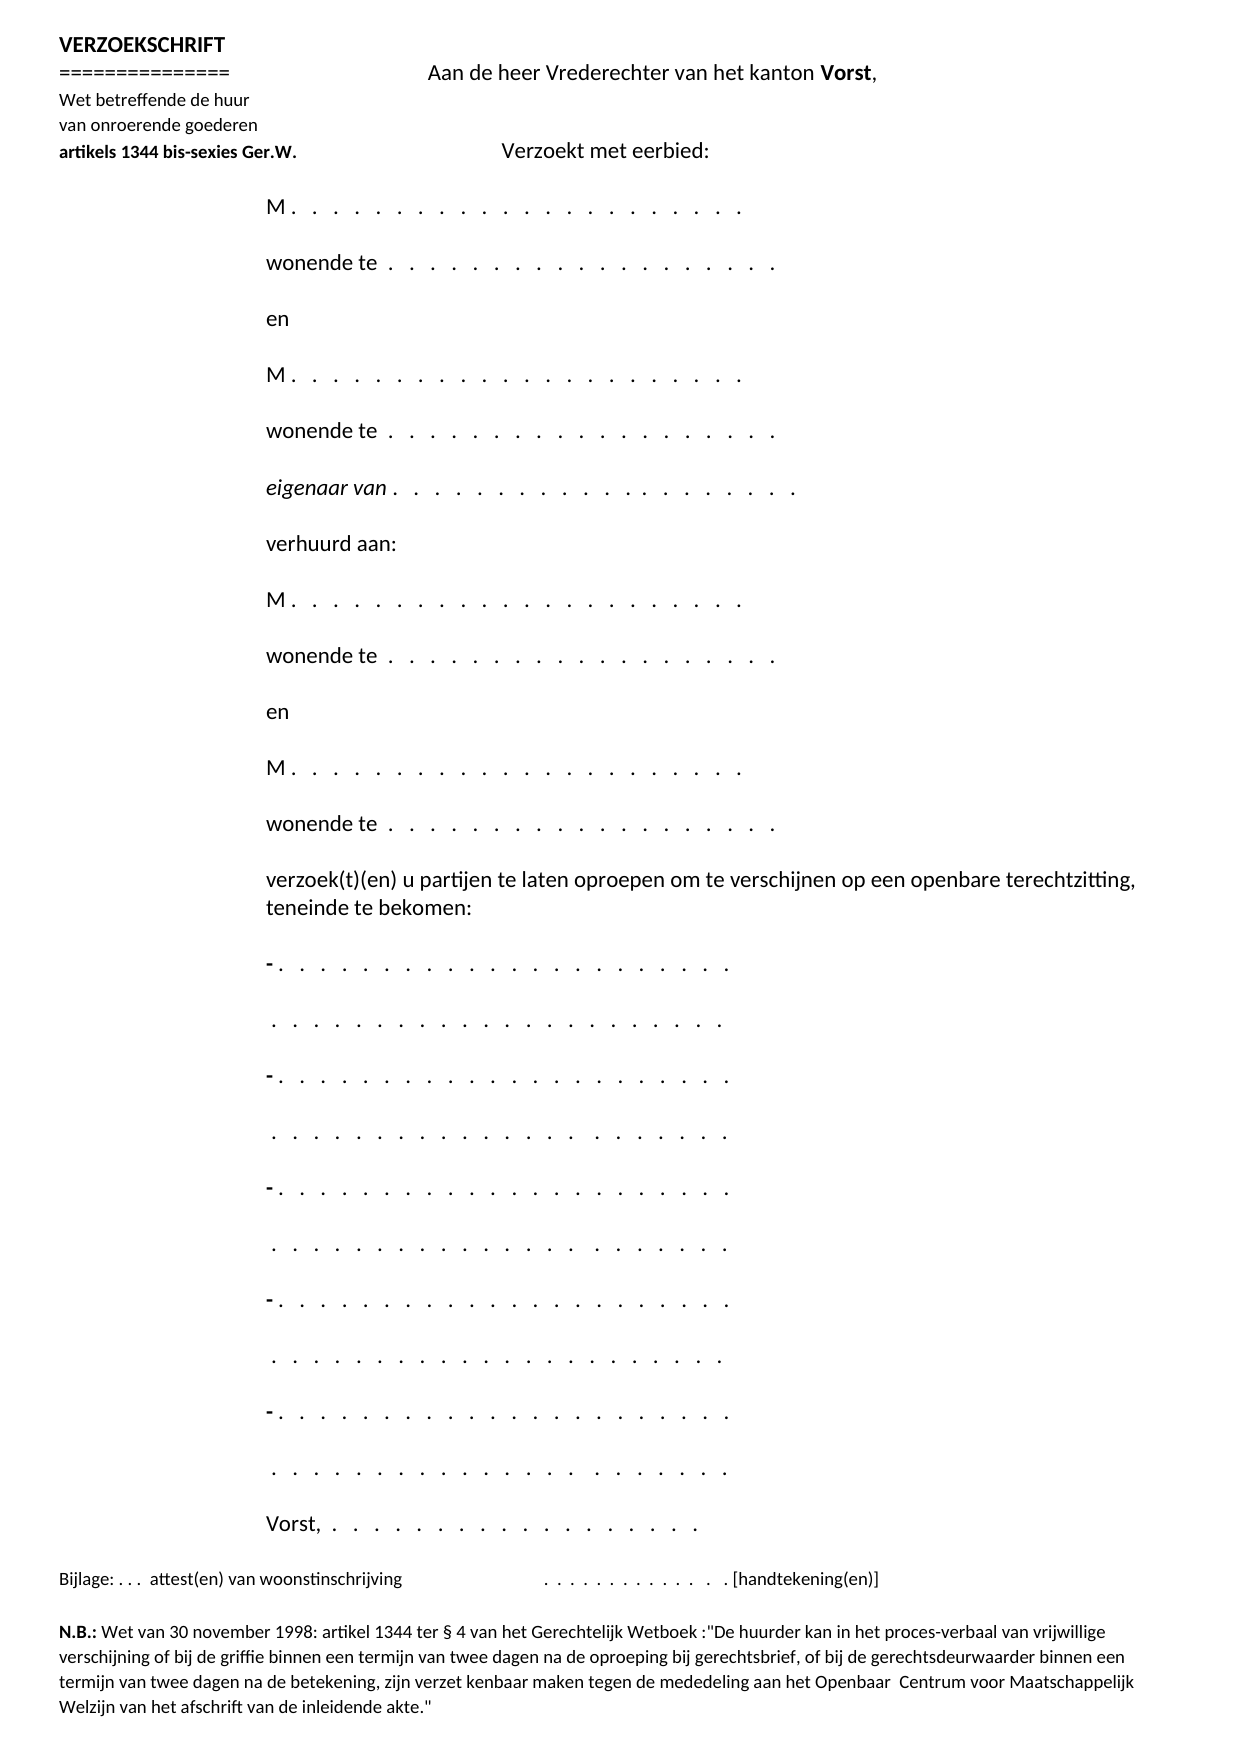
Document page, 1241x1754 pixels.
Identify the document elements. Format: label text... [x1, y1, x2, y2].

text . . . . . . . . . . . . . . . . . . . . . . [266, 1005, 1181, 1033]
text M . . . . . . . . . . . . . . . . . . . . . . [266, 361, 1181, 388]
text =============== Aan de heer Vrederechter van het kanton Vorst, [59, 58, 1181, 86]
text - . . . . . . . . . . . . . . . . . . . . . . [266, 1061, 1181, 1089]
text Bijlage: . . . attest(en) van woonstinschrijving . . . . . . . . . . . . . . [handtekening(en)] [59, 1565, 1181, 1590]
text . . . . . . . . . . . . . . . . . . . . . . [266, 1117, 1181, 1145]
text artikels 1344 bis-sexies Ger.W. Verzoekt met eerbied: [59, 136, 1181, 164]
text verzoek(t)(en) u partijen te laten oproepen om te verschijnen op een openbare terechtzitting, teneinde te bekomen: [266, 865, 1181, 921]
text - . . . . . . . . . . . . . . . . . . . . . . [266, 1173, 1181, 1201]
text wonende te . . . . . . . . . . . . . . . . . . . [266, 248, 1181, 276]
text Vorst, . . . . . . . . . . . . . . . . . . [266, 1509, 1181, 1537]
text M . . . . . . . . . . . . . . . . . . . . . . [266, 585, 1181, 613]
text . . . . . . . . . . . . . . . . . . . . . . [266, 1229, 1181, 1257]
text M . . . . . . . . . . . . . . . . . . . . . . [266, 192, 1181, 220]
text eigenaar van . . . . . . . . . . . . . . . . . . . . [266, 473, 1181, 501]
text - . . . . . . . . . . . . . . . . . . . . . . [266, 1397, 1181, 1425]
text VERZOEKSCHRIFT [59, 30, 1181, 58]
text N.B.: Wet van 30 november 1998: artikel 1344 ter § 4 van het Gerechtelijk Wetboek :"De huurder kan in het proces-verbaal van vrijwillige verschijning of bij de griffie binnen een termijn van twee dagen na de oproeping bij gerechtsbrief, of bij de gerechtsdeurwaarder binnen een termijn van twee dagen na de betekening, zijn verzet kenbaar maken tegen de mededeling aan het Openbaar Centrum voor Maatschappelijk Welzijn van het afschrift van de inleidende akte." [59, 1618, 1181, 1718]
text - . . . . . . . . . . . . . . . . . . . . . . [266, 949, 1181, 977]
text wonende te . . . . . . . . . . . . . . . . . . . [266, 809, 1181, 837]
text . . . . . . . . . . . . . . . . . . . . . . [266, 1341, 1181, 1369]
text wonende te . . . . . . . . . . . . . . . . . . . [266, 641, 1181, 669]
text Wet betreffende de huur [59, 86, 1181, 111]
text van onroerende goederen [59, 111, 1181, 136]
text wonende te . . . . . . . . . . . . . . . . . . . [266, 417, 1181, 444]
text M . . . . . . . . . . . . . . . . . . . . . . [266, 753, 1181, 781]
text en [266, 697, 1181, 725]
text - . . . . . . . . . . . . . . . . . . . . . . [266, 1285, 1181, 1313]
text en [266, 304, 1181, 332]
text verhuurd aan: [266, 529, 1181, 557]
text . . . . . . . . . . . . . . . . . . . . . . [266, 1453, 1181, 1481]
